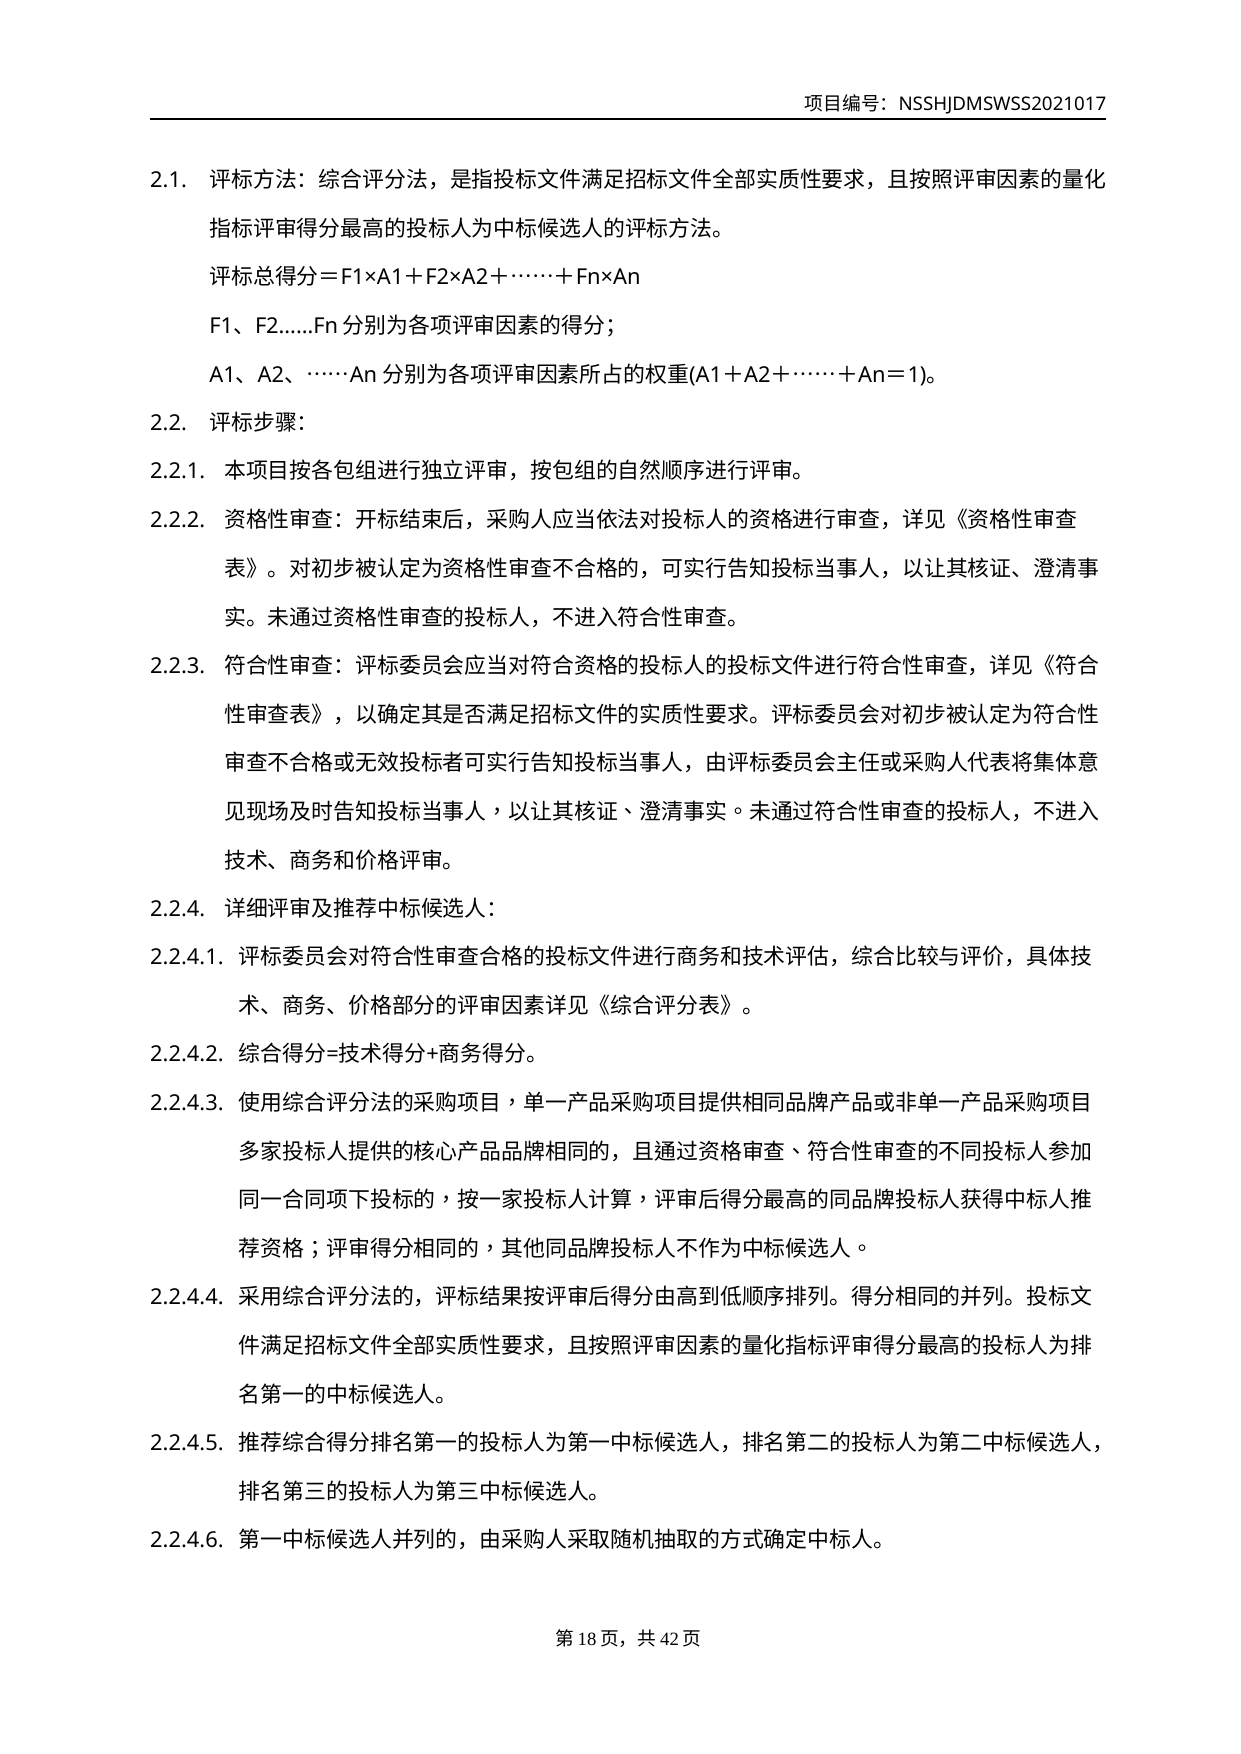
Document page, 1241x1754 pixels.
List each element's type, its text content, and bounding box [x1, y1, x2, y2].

list 评标步骤： [150, 405, 1106, 437]
list 评标委员会对符合性审查合格的投标文件进行商务和技术评估，综合比较与评价，具体技术、商务、价格部分的评审因素详见《综合评分表》。 [150, 939, 1106, 1020]
list 本项目按各包组进行独立评审，按包组的自然顺序进行评审。 [150, 453, 1106, 486]
text 评标总得分＝F1×A1＋F2×A2＋……＋Fn×An F1、F2……Fn分别为各项评审因素的得分； A1、A2、……An 分别为各项评审因素所占的权重(A1＋A2＋……＋An＝1)。 [209, 259, 1106, 389]
list 资格性审查：开标结束后，采购人应当依法对投标人的资格进行审查，详见《资格性审查表》。对初步被认定为资格性审查不合格的，可实行告知投标当事人，以让其核证、澄清事实。未通过资格性审查的投标人，不进入符合性审查。 [150, 502, 1106, 632]
list 第一中标候选人并列的，由采购人采取随机抽取的方式确定中标人。 [150, 1522, 1106, 1554]
list 采用综合评分法的，评标结果按评审后得分由高到低顺序排列。得分相同的并列。投标文件满足招标文件全部实质性要求，且按照评审因素的量化指标评审得分最高的投标人为排名第一的中标候选人。 [150, 1279, 1106, 1409]
list 推荐综合得分排名第一的投标人为第一中标候选人，排名第二的投标人为第二中标候选人，排名第三的投标人为第三中标候选人。 [150, 1425, 1106, 1506]
list 符合性审查：评标委员会应当对符合资格的投标人的投标文件进行符合性审查，详见《符合性审查表》，以确定其是否满足招标文件的实质性要求。评标委员会对初步被认定为符合性审查不合格或无效投标者可实行告知投标当事人，由评标委员会主任或采购人代表将集体意见现场及时告知投标当事人，以让其核证、澄清事实。未通过符合性审查的投标人，不进入技术、商务和价格评审。 [150, 647, 1106, 875]
list 详细评审及推荐中标候选人： [150, 891, 1106, 923]
list 评标方法：综合评分法，是指投标文件满足招标文件全部实质性要求，且按照评审因素的量化指标评审得分最高的投标人为中标候选人的评标方法。 [150, 162, 1106, 243]
list 使用综合评分法的采购项目，单一产品采购项目提供相同品牌产品或非单一产品采购项目多家投标人提供的核心产品品牌相同的，且通过资格审查、符合性审查的不同投标人参加同一合同项下投标的，按一家投标人计算，评审后得分最高的同品牌投标人获得中标人推荐资格；评审得分相同的，其他同品牌投标人不作为中标候选人。 [150, 1084, 1106, 1263]
list 综合得分=技术得分+商务得分。 [150, 1036, 1106, 1069]
